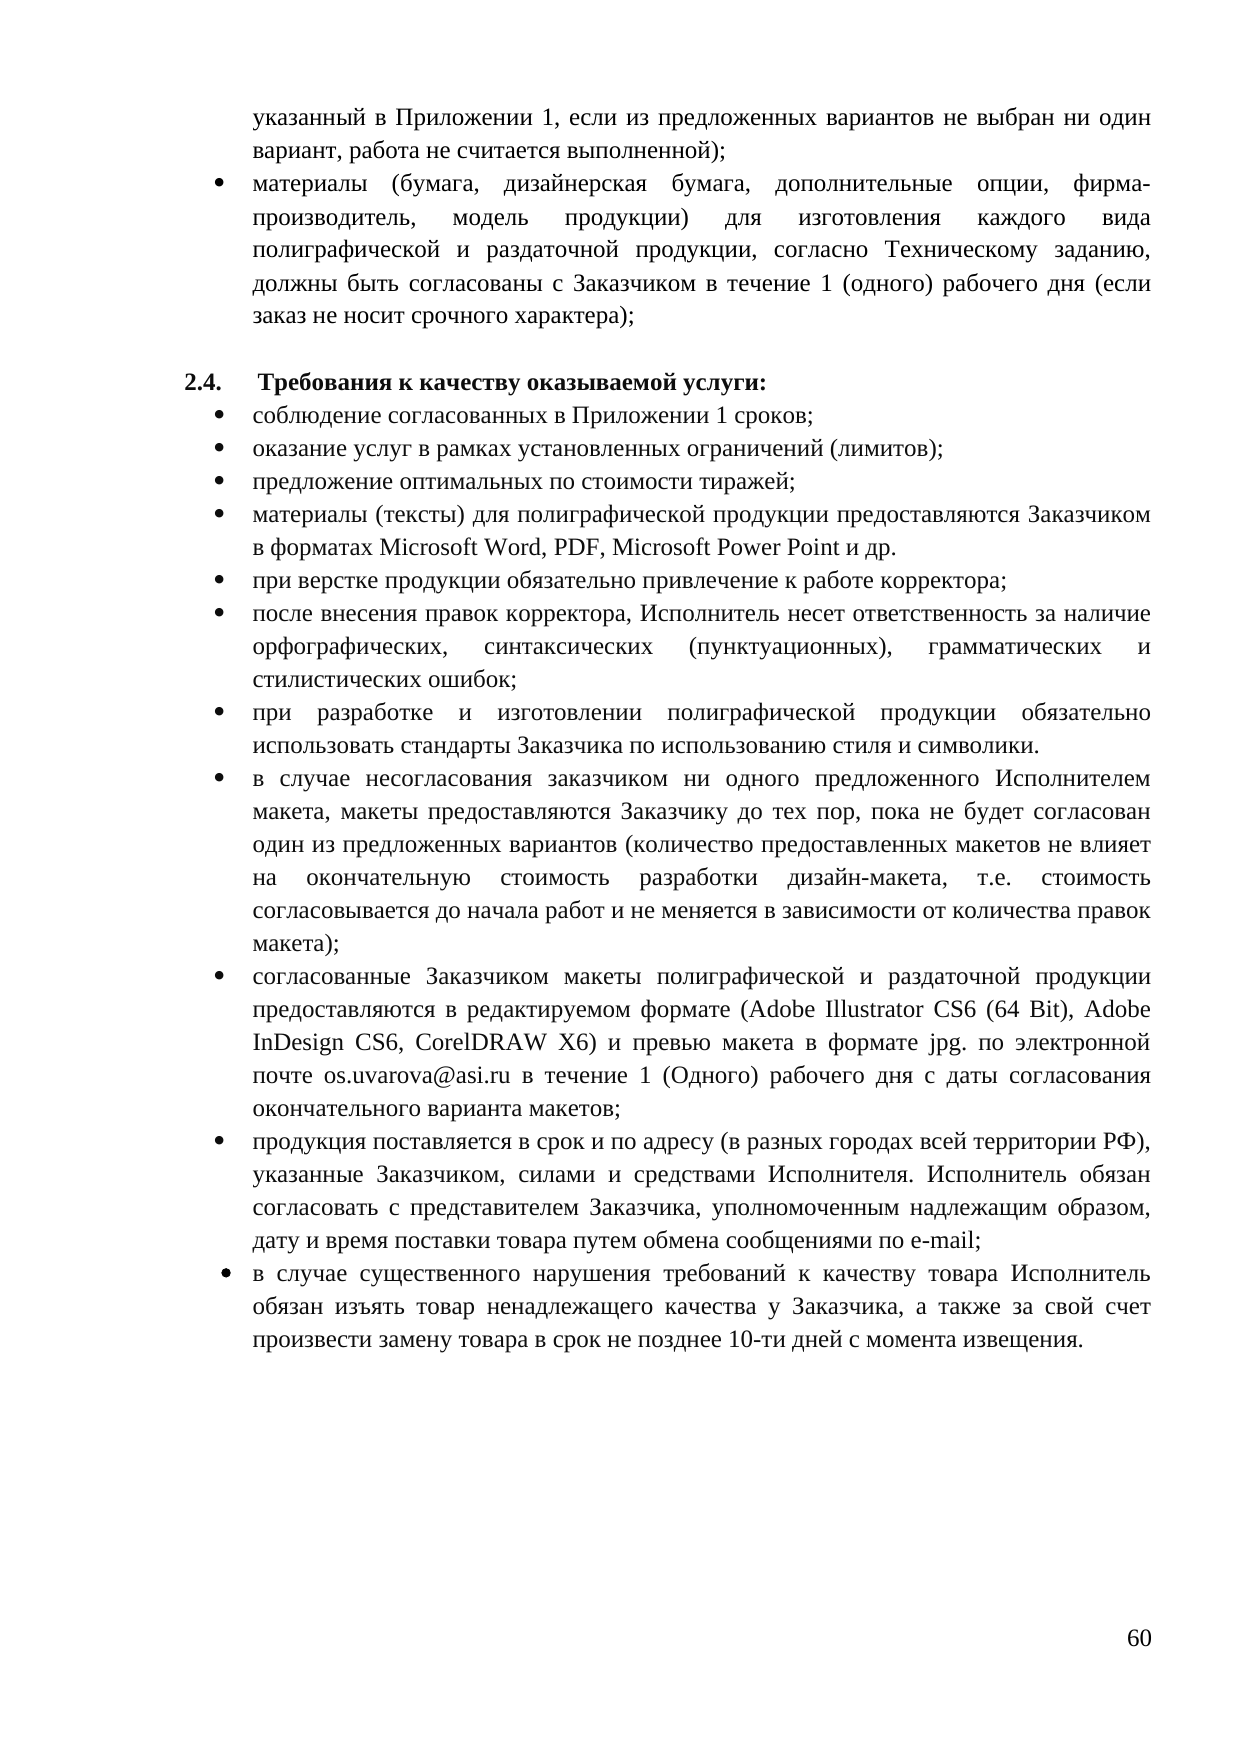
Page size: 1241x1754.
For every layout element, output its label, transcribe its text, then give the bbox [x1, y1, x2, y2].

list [215, 102, 1152, 164]
list предложение оптимальных по стоимости тиражей; [215, 466, 1152, 494]
list соблюдение согласованных в Приложении 1 сроков; [215, 400, 1152, 428]
list согласованные Заказчиком макеты полиграфической и раздаточной продукции предоставляются в редактируемом формате (Adobe Illustrator CS6 (64 Bit), Adobe InDesign CS6, CorelDRAW X6) и превью макета в формате jpg. по электронной почте os.uvarova@asi.ru в течение 1 (Одного) рабочего дня с даты согласования окончательного варианта макетов; [215, 961, 1152, 1122]
list материалы (тексты) для полиграфической продукции предоставляются Заказчиком в форматах Microsoft Word, PDF, Microsoft Power Point и др. [215, 499, 1152, 561]
list продукция поставляется в срок и по адресу (в разных городах всей территории РФ), указанные Заказчиком, силами и средствами Исполнителя. Исполнитель обязан согласовать с представителем Заказчика, уполномоченным надлежащим образом, дату и время поставки товара путем обмена сообщениями по e-mail; [215, 1126, 1152, 1254]
list материалы (бумага, дизайнерская бумага, дополнительные опции, фирма-производитель, модель продукции) для изготовления каждого вида полиграфической и раздаточной продукции, согласно Техническому заданию, должны быть согласованы с Заказчиком в течение 1 (одного) рабочего дня (если заказ не носит срочного характера); [215, 168, 1152, 329]
list Требования к качеству оказываемой услуги: [177, 367, 1152, 395]
list в случае несогласования заказчиком ни одного предложенного Исполнителем макета, макеты предоставляются Заказчику до тех пор, пока не будет согласован один из предложенных вариантов (количество предоставленных макетов не влияет на окончательную стоимость разработки дизайн-макета, т.е. стоимость согласовывается до начала работ и не меняется в зависимости от количества правок макета); [215, 763, 1152, 957]
list в случае существенного нарушения требований к качеству товара Исполнитель обязан изъять товар ненадлежащего качества у Заказчика, а также за свой счет произвести замену товара в срок не позднее 10-ти дней с момента извещения. [222, 1258, 1152, 1353]
list при разработке и изготовлении полиграфической продукции обязательно использовать стандарты Заказчика по использованию стиля и символики. [215, 697, 1152, 759]
list после внесения правок корректора, Исполнитель несет ответственность за наличие орфографических, синтаксических (пунктуационных), грамматических и стилистических ошибок; [215, 598, 1152, 693]
list оказание услуг в рамках установленных ограничений (лимитов); [215, 433, 1152, 461]
list при верстке продукции обязательно привлечение к работе корректора; [215, 565, 1152, 593]
